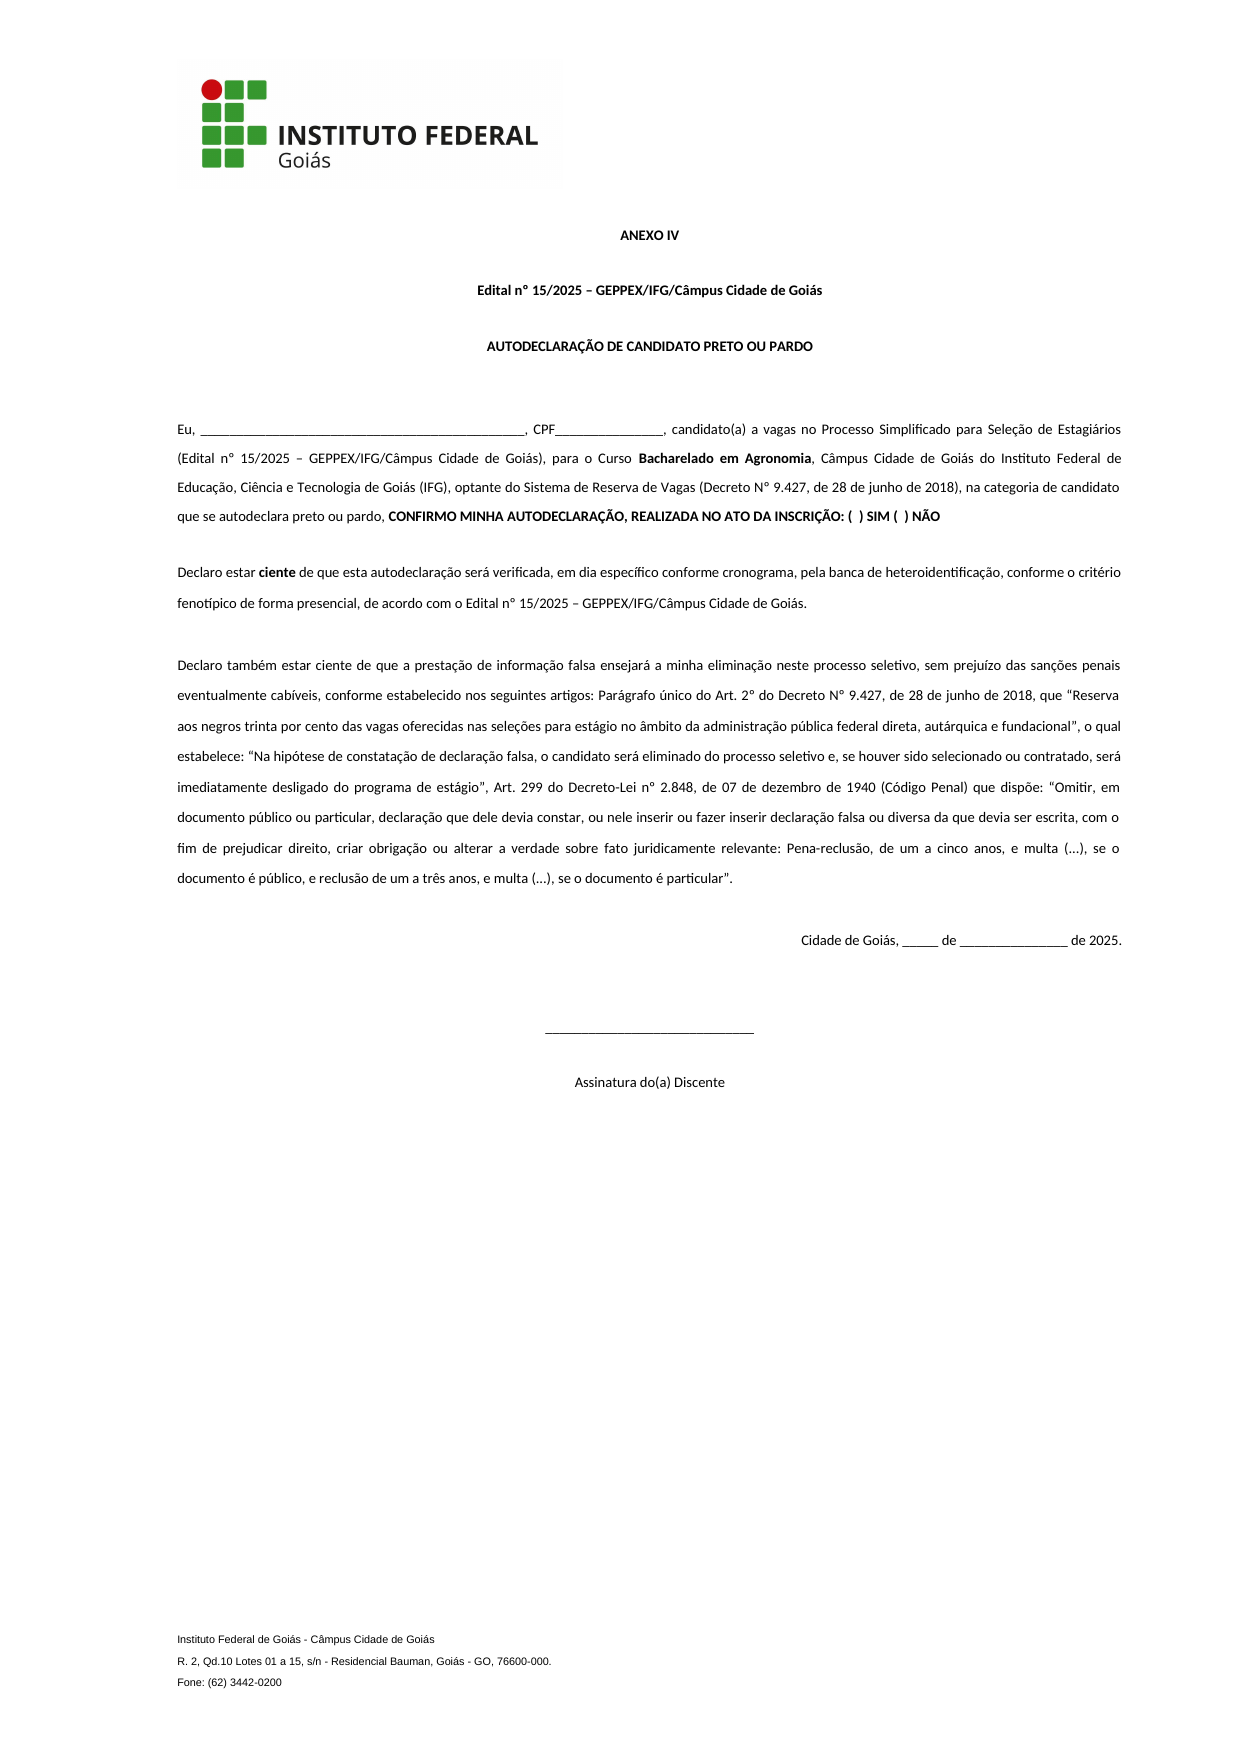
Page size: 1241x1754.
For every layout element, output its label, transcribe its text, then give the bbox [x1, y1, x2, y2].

text _____________________________ [177, 1005, 1122, 1036]
text AUTODECLARAÇÃO DE CANDIDATO PRETO OU PARDO [177, 324, 1122, 355]
text Edital nº 15/2025 – GEPPEX/IFG/Câmpus Cidade de Goiás [177, 269, 1122, 299]
text ANEXO IV [177, 213, 1122, 244]
text Assinatura do(a) Discente [177, 1061, 1122, 1091]
text Declaro estar ciente de que esta autodeclaração será verificada, em dia específico conforme cronograma, pela banca de heteroidentificação, conforme o critério fenotípico de forma presencial, de acordo com o Edital nº 15/2025 – GEPPEX/IFG/Câmpus Cidade de Goiás. [177, 551, 1122, 612]
text Cidade de Goiás, _____ de _______________ de 2025. [177, 918, 1122, 949]
picture [177, 59, 563, 189]
text Declaro também estar ciente de que a prestação de informação falsa ensejará a minha eliminação neste processo seletivo, sem prejuízo das sanções penais eventualmente cabíveis, conforme estabelecido nos seguintes artigos: Parágrafo único do Art. 2º do Decreto Nº 9.427, de 28 de junho de 2018, que “Reserva aos negros trinta por cento das vagas oferecidas nas seleções para estágio no âmbito da administração pública federal direta, autárquica e fundacional”, o qual estabelece: “Na hipótese de constatação de declaração falsa, o candidato será eliminado do processo seletivo e, se houver sido selecionado ou contratado, será imediatamente desligado do programa de estágio”, Art. 299 do Decreto-Lei nº 2.848, de 07 de dezembro de 1940 (Código Penal) que dispõe: “Omitir, em documento público ou particular, declaração que dele devia constar, ou nele inserir ou fazer inserir declaração falsa ou diversa da que devia ser escrita, com o fim de prejudicar direito, criar obrigação ou alterar a verdade sobre fato juridicamente relevante: Pena-reclusão, de um a cinco anos, e multa (...), se o documento é público, e reclusão de um a três anos, e multa (...), se o documento é particular”. [177, 643, 1122, 887]
text Eu, _____________________________________________, CPF_______________, candidato(a) a vagas no Processo Simplificado para Seleção de Estagiários (Edital nº 15/2025 – GEPPEX/IFG/Câmpus Cidade de Goiás), para o Curso Bacharelado em Agronomia, Câmpus Cidade de Goiás do Instituto Federal de Educação, Ciência e Tecnologia de Goiás (IFG), optante do Sistema de Reserva de Vagas (Decreto Nº 9.427, de 28 de junho de 2018), na categoria de candidato que se autodeclara preto ou pardo, CONFIRMO MINHA AUTODECLARAÇÃO, REALIZADA NO ATO DA INSCRIÇÃO: ( ) SIM ( ) NÃO [177, 380, 1122, 524]
